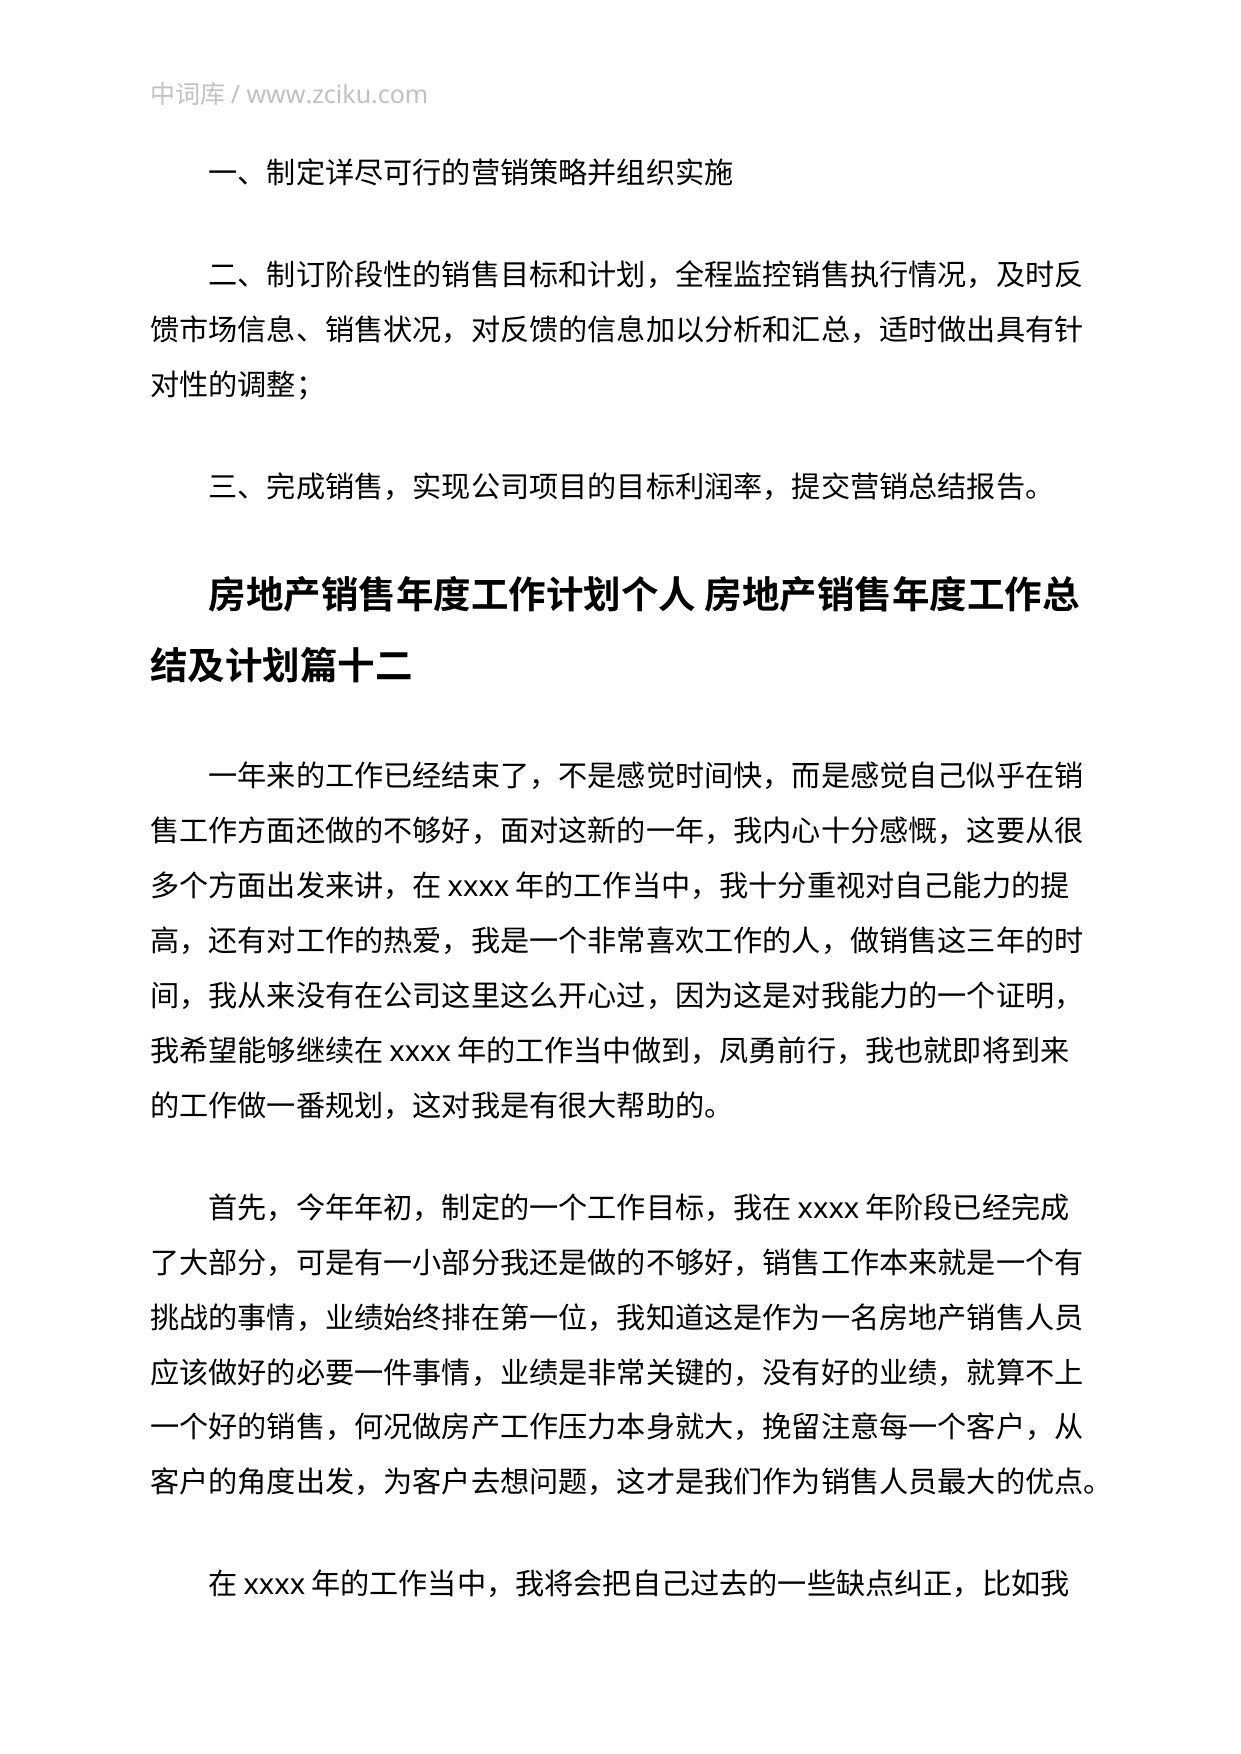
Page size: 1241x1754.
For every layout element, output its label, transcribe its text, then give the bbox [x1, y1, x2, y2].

text 二、制订阶段性的销售目标和计划，全程监控销售执行情况，及时反馈市场信息、销售状况，对反馈的信息加以分析和汇总，适时做出具有针对性的调整； [150, 252, 1090, 404]
text 一、制定详尽可行的营销策略并组织实施 [150, 150, 1090, 192]
text 一年来的工作已经结束了，不是感觉时间快，而是感觉自己似乎在销售工作方面还做的不够好，面对这新的一年，我内心十分感慨，这要从很多个方面出发来讲，在xxxx年的工作当中，我十分重视对自己能力的提高，还有对工作的热爱，我是一个非常喜欢工作的人，做销售这三年的时间，我从来没有在公司这里这么开心过，因为这是对我能力的一个证明，我希望能够继续在xxxx年的工作当中做到，凤勇前行，我也就即将到来的工作做一番规划，这对我是有很大帮助的。 [150, 753, 1090, 1125]
text 房地产销售年度工作计划个人 房地产销售年度工作总结及计划篇十二 [150, 565, 1090, 690]
text 首先，今年年初，制定的一个工作目标，我在xxxx年阶段已经完成了大部分，可是有一小部分我还是做的不够好，销售工作本来就是一个有挑战的事情，业绩始终排在第一位，我知道这是作为一名房地产销售人员应该做好的必要一件事情，业绩是非常关键的，没有好的业绩，就算不上一个好的销售，何况做房产工作压力本身就大，挽留注意每一个客户，从客户的角度出发，为客户去想问题，这才是我们作为销售人员最大的优点。 [150, 1184, 1090, 1501]
text 三、完成销售，实现公司项目的目标利润率，提交营销总结报告。 [150, 463, 1090, 506]
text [150, 1561, 1090, 1603]
